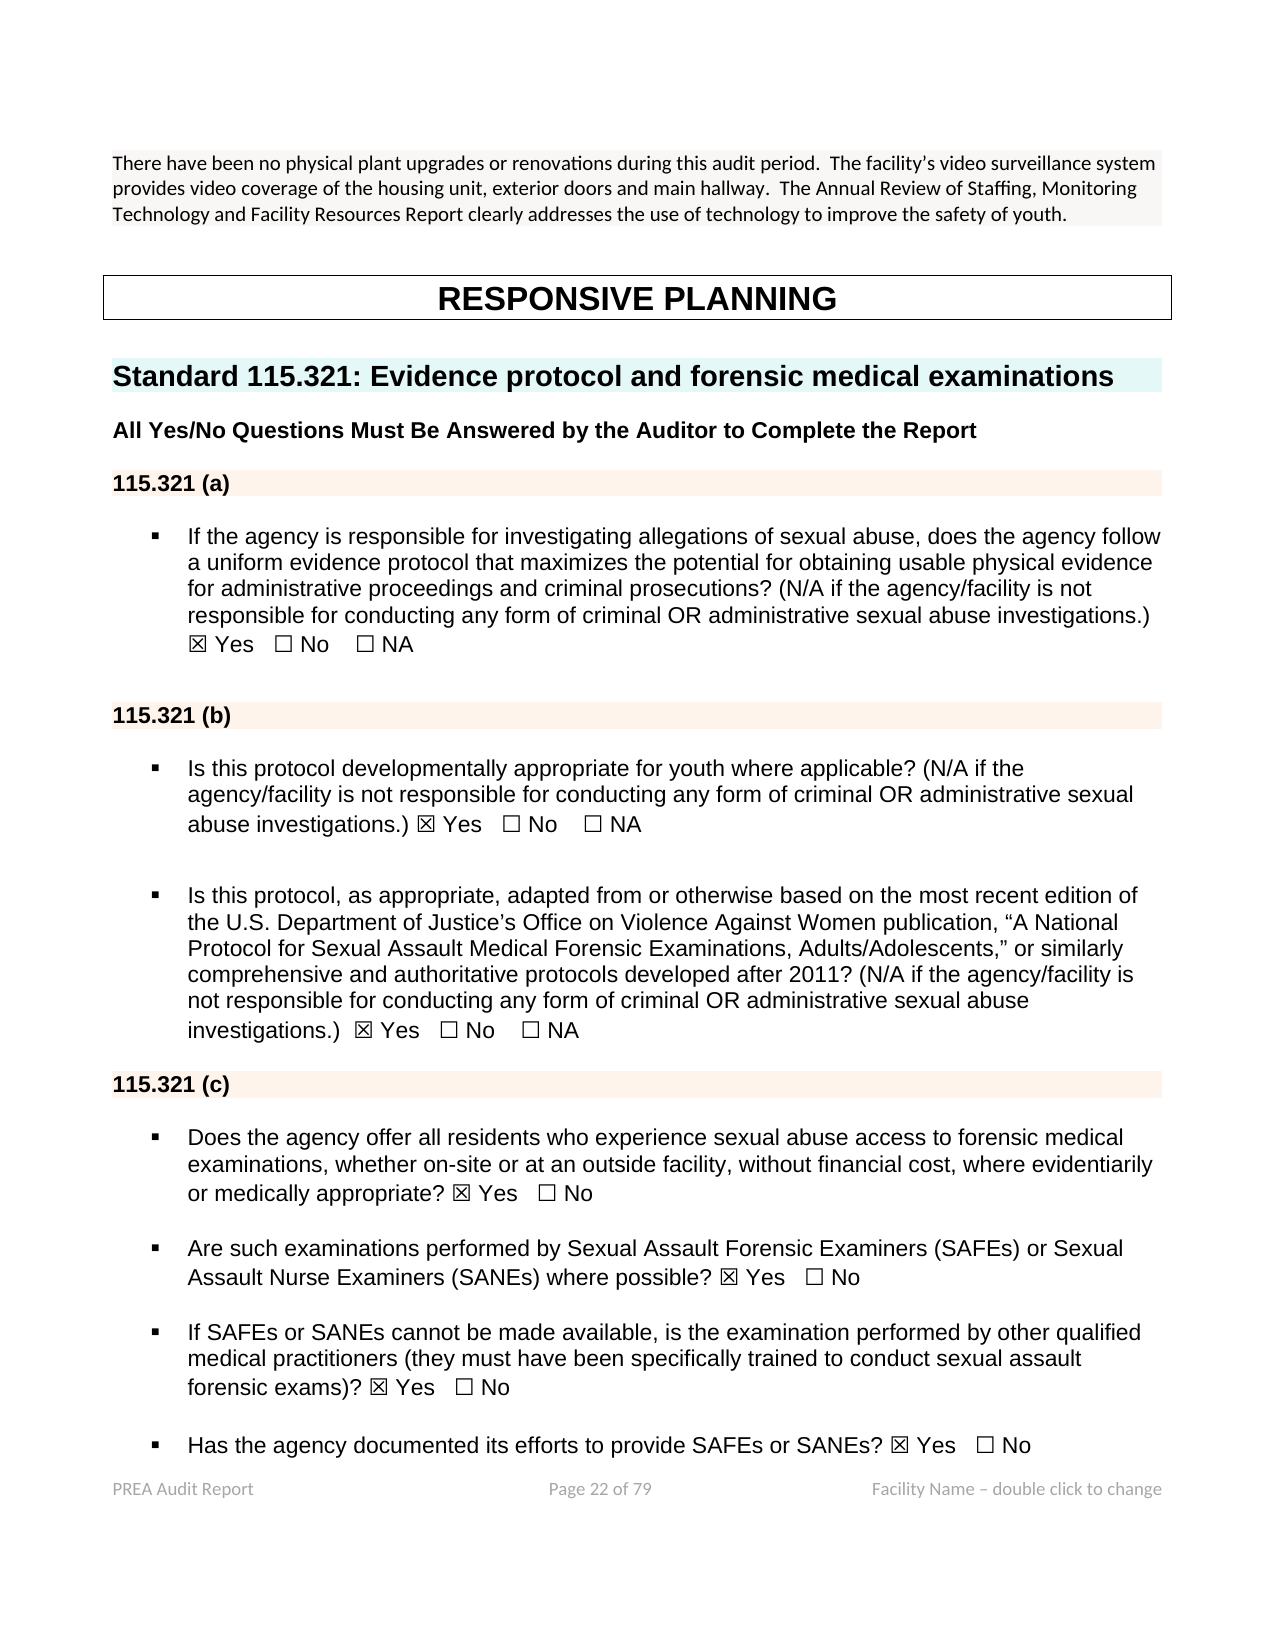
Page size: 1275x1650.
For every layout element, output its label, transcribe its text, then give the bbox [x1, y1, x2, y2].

text 115.321 (c) [112, 1071, 1162, 1098]
list Has the agency documented its efforts to provide SAFEs or SANEs? Yes No [150, 1429, 1162, 1460]
text There have been no physical plant upgrades or renovations during this audit period. The facility’s video surveillance system provides video coverage of the housing unit, exterior doors and main hallway. The Annual Review of Staffing, Monitoring Technology and Facility Resources Report clearly addresses the use of technology to improve the safety of youth. [112, 150, 1162, 226]
text 115.321 (b) [112, 702, 1162, 729]
list Does the agency offer all residents who experience sexual abuse access to forensic medical examinations, whether on-site or at an outside facility, without financial cost, where evidentiarily or medically appropriate? Yes No [150, 1124, 1162, 1208]
text 115.321 (a) [112, 470, 1162, 496]
list Is this protocol developmentally appropriate for youth where applicable? (N/A if the agency/facility is not responsible for conducting any form of criminal OR administrative sexual abuse investigations.) Yes No NA [150, 755, 1162, 839]
text All Yes/No Questions Must Be Answered by the Auditor to Complete the Report [112, 417, 1162, 444]
text Standard 115.321: Evidence protocol and forensic medical examinations [112, 358, 1162, 392]
list Is this protocol, as appropriate, adapted from or otherwise based on the most recent edition of the U.S. Department of Justice’s Office on Violence Against Women publication, “A National Protocol for Sexual Assault Medical Forensic Examinations, Adults/Adolescents,” or similarly comprehensive and authoritative protocols developed after 2011? (N/A if the agency/facility is not responsible for conducting any form of criminal OR administrative sexual abuse investigations.) Yes No NA [150, 882, 1162, 1045]
text RESPONSIVE PLANNING [104, 276, 1171, 319]
list If SAFEs or SANEs cannot be made available, is the examination performed by other qualified medical practitioners (they must have been specifically trained to conduct sexual assault forensic exams)? Yes No [150, 1318, 1162, 1402]
list If the agency is responsible for investigating allegations of sexual abuse, does the agency follow a uniform evidence protocol that maximizes the potential for obtaining usable physical evidence for administrative proceedings and criminal prosecutions? (N/A if the agency/facility is not responsible for conducting any form of criminal OR administrative sexual abuse investigations.) Yes No NA [150, 523, 1162, 659]
list Are such examinations performed by Sexual Assault Forensic Examiners (SAFEs) or Sexual Assault Nurse Examiners (SANEs) where possible? Yes No [150, 1234, 1162, 1292]
